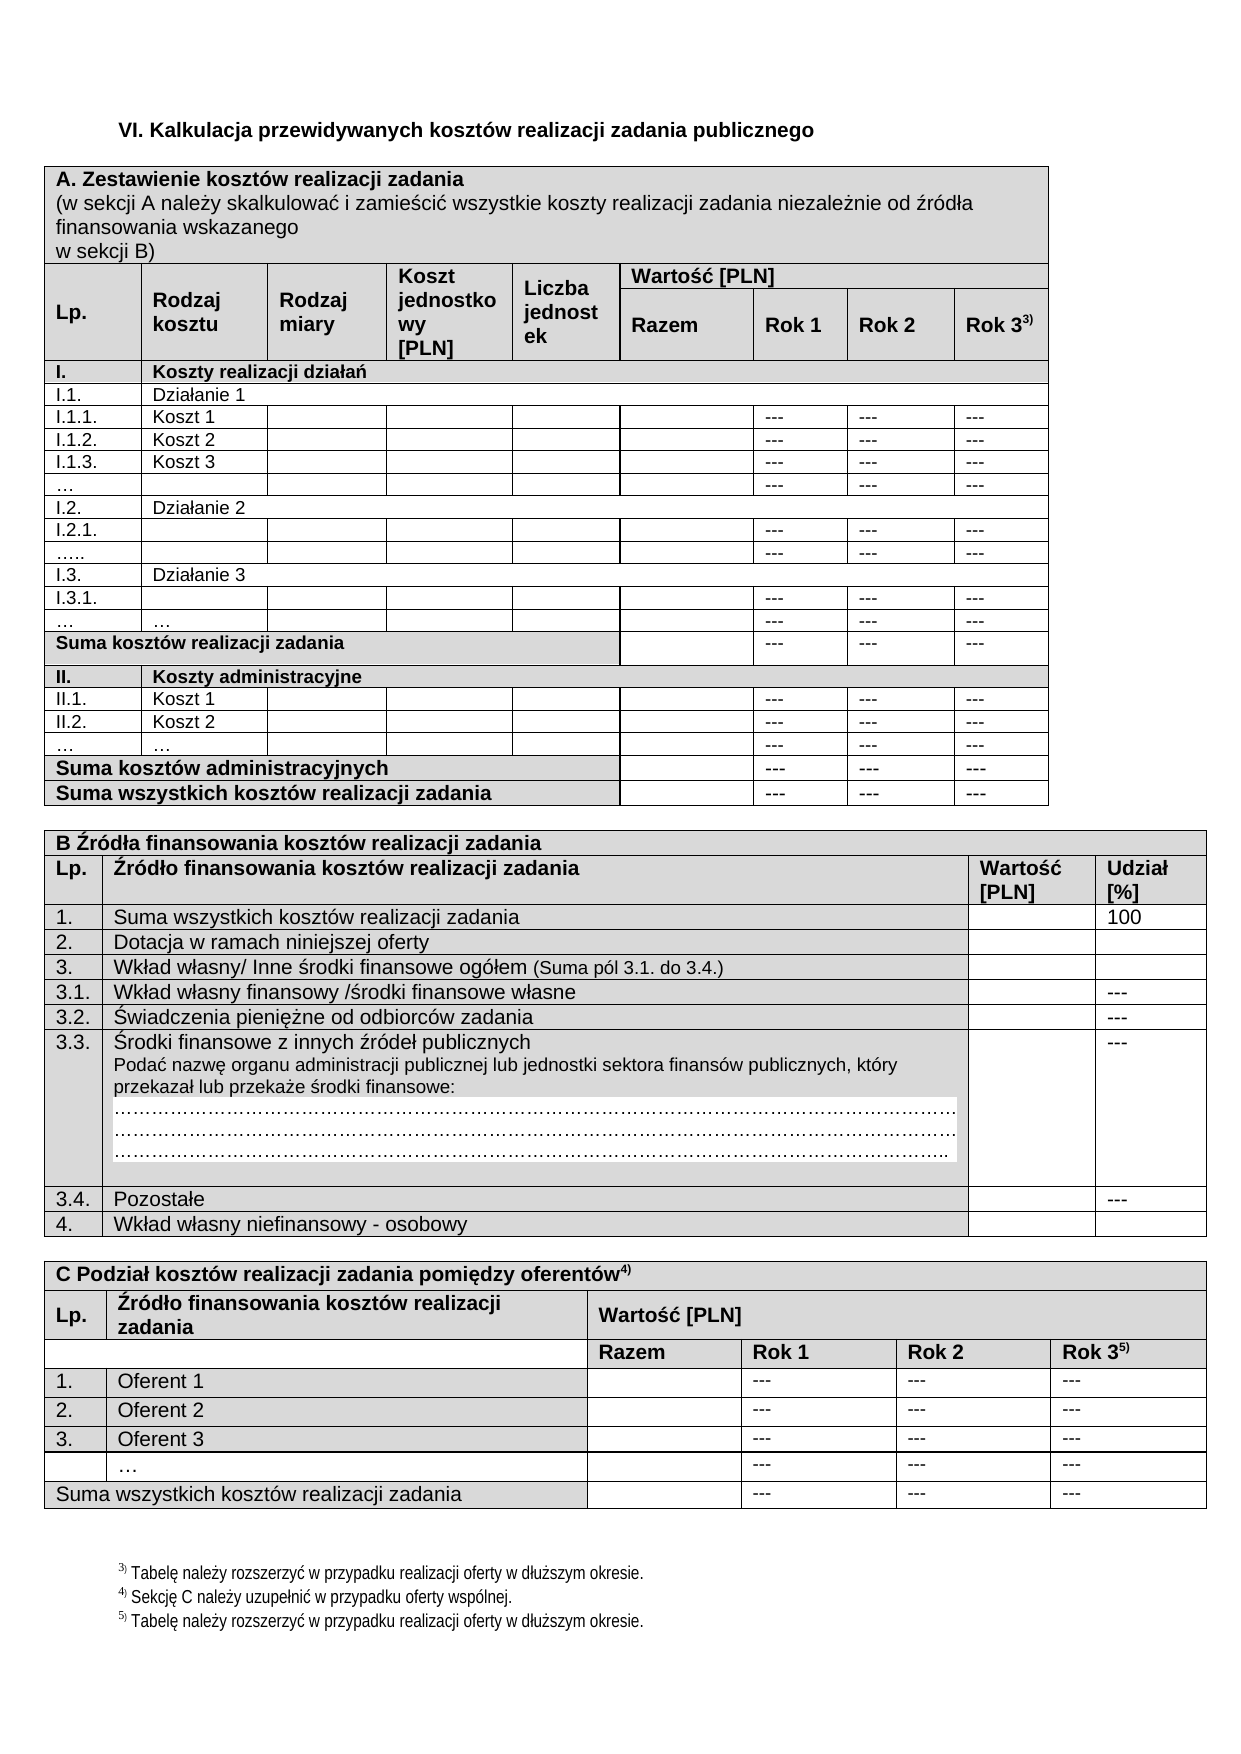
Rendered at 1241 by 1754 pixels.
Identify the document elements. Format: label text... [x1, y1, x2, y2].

table_cell [142, 542, 267, 563]
table_cell --- [955, 756, 1048, 780]
table_cell [387, 474, 512, 495]
table_cell [387, 429, 512, 450]
table_cell [969, 1005, 1095, 1029]
table_cell --- [742, 1482, 896, 1508]
table_cell --- [1051, 1453, 1206, 1481]
table_cell --- [848, 688, 954, 710]
table_cell [268, 688, 386, 710]
table_cell --- [897, 1369, 1050, 1397]
table_cell --- [848, 711, 954, 732]
table_cell … [107, 1453, 587, 1481]
table_cell [969, 955, 1095, 979]
table_cell Środki finansowe z innych źródeł publicznych Podać nazwę organu administracji publicznej lub jednostki sektora finansów publicznych, który przekazał lub przekaże środki finansowe: ……………………………………………………………………………………………………………………… ……………………………………………………………………………………………………………………… …………………………………………………………………………………………………………………….. [103, 1030, 968, 1186]
table_cell Koszt jednostkowy [PLN] [387, 264, 512, 360]
table_cell [513, 474, 619, 495]
table_cell 1. [45, 905, 102, 929]
table_cell [969, 1187, 1095, 1211]
table_cell [621, 474, 753, 495]
table_cell [588, 1369, 741, 1397]
table_cell Rok 2 [897, 1340, 1050, 1368]
table_cell [621, 429, 753, 450]
table_cell --- [754, 632, 847, 664]
table_cell ….. [45, 542, 141, 563]
table_cell --- [754, 610, 847, 631]
table_cell 1. [45, 1369, 106, 1397]
table_cell 3.2. [45, 1005, 102, 1029]
table_cell --- [955, 610, 1048, 631]
table_cell I. [45, 361, 141, 382]
table_cell --- [742, 1453, 896, 1481]
table_cell I.3. [45, 564, 141, 586]
table_cell [513, 688, 619, 710]
table_cell --- [955, 733, 1048, 755]
table_cell --- [848, 632, 954, 664]
table_cell I.1. [45, 384, 141, 405]
table_cell [621, 781, 753, 805]
table_cell --- [955, 474, 1048, 495]
table_cell --- [754, 542, 847, 563]
table_cell [268, 406, 386, 428]
table_cell Lp. [45, 856, 102, 904]
table_cell [513, 587, 619, 608]
table_cell --- [848, 429, 954, 450]
table_cell --- [742, 1398, 896, 1426]
table_cell [387, 406, 512, 428]
table_cell Suma wszystkich kosztów realizacji zadania [103, 905, 968, 929]
table_cell Suma wszystkich kosztów realizacji zadania [45, 781, 619, 805]
table_cell Razem [621, 289, 753, 360]
table_cell [969, 1030, 1095, 1186]
table_cell --- [848, 519, 954, 541]
table_cell [387, 610, 512, 631]
table_cell [621, 733, 753, 755]
table_cell [268, 451, 386, 473]
table_cell … [142, 733, 267, 755]
table_cell [513, 711, 619, 732]
table_cell [621, 632, 753, 664]
table_cell --- [897, 1427, 1050, 1451]
table_cell Oferent 3 [107, 1427, 587, 1451]
table_cell [268, 733, 386, 755]
text VI. Kalkulacja przewidywanych kosztów realizacji zadania publicznego [118, 118, 1122, 142]
table_cell [45, 1453, 106, 1481]
table_cell … [45, 474, 141, 495]
table_cell --- [848, 587, 954, 608]
table_cell Koszt 2 [142, 429, 267, 450]
table_cell Koszty realizacji działań [142, 361, 1048, 382]
table_cell Wartość [PLN] [969, 856, 1095, 904]
table_cell [387, 733, 512, 755]
table_cell 2. [45, 930, 102, 954]
table_cell --- [955, 519, 1048, 541]
table_cell Lp. [45, 1291, 106, 1339]
table_cell I.2.1. [45, 519, 141, 541]
table_cell Liczba jednostek [513, 264, 619, 360]
table_cell --- [848, 733, 954, 755]
table_cell Lp. [45, 264, 141, 360]
table_cell [387, 451, 512, 473]
table_cell Rok 1 [742, 1340, 896, 1368]
table_cell [45, 1340, 587, 1368]
table_cell [1096, 1212, 1206, 1236]
table_cell Koszty administracyjne [142, 666, 1048, 687]
table_cell [621, 610, 753, 631]
table_cell Źródło finansowania kosztów realizacji zadania [103, 856, 968, 904]
table_cell 3.4. [45, 1187, 102, 1211]
table_cell [588, 1453, 741, 1481]
table_cell --- [754, 733, 847, 755]
table_cell Rodzaj miary [268, 264, 386, 360]
table_cell 3.3. [45, 1030, 102, 1186]
table_cell 3. [45, 955, 102, 979]
table_cell Suma wszystkich kosztów realizacji zadania [45, 1482, 587, 1508]
table_header C Podział kosztów realizacji zadania pomiędzy oferentów) [45, 1262, 1206, 1290]
table_cell [969, 930, 1095, 954]
table_cell --- [848, 610, 954, 631]
table_cell [268, 519, 386, 541]
table_cell Koszt 2 [142, 711, 267, 732]
table_cell [142, 519, 267, 541]
table_cell I.1.2. [45, 429, 141, 450]
table_cell [513, 733, 619, 755]
table_header B Źródła finansowania kosztów realizacji zadania [45, 831, 1206, 855]
table_cell --- [848, 756, 954, 780]
table_cell [621, 756, 753, 780]
table_cell --- [955, 406, 1048, 428]
table_cell [1096, 930, 1206, 954]
table_cell [969, 1212, 1095, 1236]
table_cell II.2. [45, 711, 141, 732]
table_cell II. [45, 666, 141, 687]
table_cell [268, 610, 386, 631]
table_cell Koszt 1 [142, 688, 267, 710]
table_cell Koszt 3 [142, 451, 267, 473]
table_cell --- [742, 1427, 896, 1451]
table_cell --- [897, 1453, 1050, 1481]
table_cell --- [1051, 1427, 1206, 1451]
table_cell Świadczenia pieniężne od odbiorców zadania [103, 1005, 968, 1029]
table_cell … [45, 733, 141, 755]
table_cell [1096, 955, 1206, 979]
table_cell --- [955, 587, 1048, 608]
table_cell [621, 542, 753, 563]
table_cell Suma kosztów realizacji zadania [45, 632, 619, 664]
table_cell --- [754, 711, 847, 732]
table_cell --- [754, 406, 847, 428]
table_cell --- [754, 519, 847, 541]
table_cell Działanie 3 [142, 564, 1048, 586]
table_cell [387, 587, 512, 608]
table_cell [387, 711, 512, 732]
table_cell [621, 587, 753, 608]
table_cell --- [754, 688, 847, 710]
table_cell [969, 905, 1095, 929]
table_cell I.2. [45, 496, 141, 518]
table_cell [268, 474, 386, 495]
table_cell --- [897, 1398, 1050, 1426]
table_cell Rok 2 [848, 289, 954, 360]
table_cell … [142, 610, 267, 631]
table_cell --- [754, 451, 847, 473]
table_cell --- [1096, 1005, 1206, 1029]
table_cell [621, 451, 753, 473]
table_cell Wkład własny niefinansowy - osobowy [103, 1212, 968, 1236]
table_cell [621, 406, 753, 428]
table_cell --- [1051, 1398, 1206, 1426]
table_cell --- [1051, 1369, 1206, 1397]
table_cell Wkład własny finansowy /środki finansowe własne [103, 980, 968, 1004]
table_cell --- [848, 542, 954, 563]
table_cell --- [1096, 980, 1206, 1004]
table_cell --- [955, 711, 1048, 732]
table_cell --- [955, 429, 1048, 450]
table_cell [142, 474, 267, 495]
table_cell Wkład własny/ Inne środki finansowe ogółem (Suma pól 3.1. do 3.4.) [103, 955, 968, 979]
table_cell Udział [%] [1096, 856, 1206, 904]
table_cell --- [754, 587, 847, 608]
table_cell … [45, 610, 141, 631]
table_cell [513, 519, 619, 541]
table_cell Źródło finansowania kosztów realizacji zadania [107, 1291, 587, 1339]
table_cell Działanie 1 [142, 384, 1048, 405]
table_cell 3.1. [45, 980, 102, 1004]
table_cell --- [754, 781, 847, 805]
table_cell --- [848, 474, 954, 495]
table_cell Pozostałe [103, 1187, 968, 1211]
table_cell Wartość [PLN] [588, 1291, 1206, 1339]
table_cell I.1.1. [45, 406, 141, 428]
table_cell Działanie 2 [142, 496, 1048, 518]
table_cell --- [848, 781, 954, 805]
table_cell [588, 1427, 741, 1451]
table_cell --- [848, 406, 954, 428]
table_cell --- [897, 1482, 1050, 1508]
table_header A. Zestawienie kosztów realizacji zadania (w sekcji A należy skalkulować i zamieścić wszystkie koszty realizacji zadania niezależnie od źródła finansowania wskazanego w sekcji B) [45, 167, 1048, 263]
table_cell 3. [45, 1427, 106, 1451]
table_cell 2. [45, 1398, 106, 1426]
table_cell [969, 980, 1095, 1004]
table_cell Oferent 1 [107, 1369, 587, 1397]
table_cell Koszt 1 [142, 406, 267, 428]
table_cell [268, 587, 386, 608]
table_cell [621, 711, 753, 732]
table_cell [513, 542, 619, 563]
table_cell 100 [1096, 905, 1206, 929]
table_cell --- [1051, 1482, 1206, 1508]
table_cell [513, 429, 619, 450]
table_cell [268, 429, 386, 450]
table_cell --- [754, 429, 847, 450]
table_cell Rok 1 [754, 289, 847, 360]
table_cell [621, 519, 753, 541]
table_cell II.1. [45, 688, 141, 710]
table_cell --- [955, 632, 1048, 664]
table_cell --- [955, 451, 1048, 473]
table_cell [268, 711, 386, 732]
table_cell [621, 688, 753, 710]
table_cell --- [1096, 1187, 1206, 1211]
table_cell Oferent 2 [107, 1398, 587, 1426]
table_cell --- [955, 542, 1048, 563]
table_cell --- [955, 781, 1048, 805]
table_cell [513, 610, 619, 631]
table_cell Suma kosztów administracyjnych [45, 756, 619, 780]
table_cell [387, 519, 512, 541]
table_cell Rodzaj kosztu [142, 264, 267, 360]
table_cell --- [955, 688, 1048, 710]
table_cell [268, 542, 386, 563]
table_cell --- [754, 474, 847, 495]
table_cell --- [754, 756, 847, 780]
table_cell Rok 3) [955, 289, 1048, 360]
table_cell [513, 451, 619, 473]
table_cell --- [742, 1369, 896, 1397]
table_cell [387, 688, 512, 710]
table_cell I.3.1. [45, 587, 141, 608]
table_cell [588, 1482, 741, 1508]
table_cell I.1.3. [45, 451, 141, 473]
table_cell Rok 3) [1051, 1340, 1206, 1368]
table_cell [588, 1398, 741, 1426]
table_cell [513, 406, 619, 428]
table_cell Wartość [PLN] [621, 264, 1048, 288]
table_cell [142, 587, 267, 608]
table_cell Razem [588, 1340, 741, 1368]
table_cell Dotacja w ramach niniejszej oferty [103, 930, 968, 954]
table_cell [387, 542, 512, 563]
table_cell --- [1096, 1030, 1206, 1186]
table_cell --- [848, 451, 954, 473]
table_cell 4. [45, 1212, 102, 1236]
